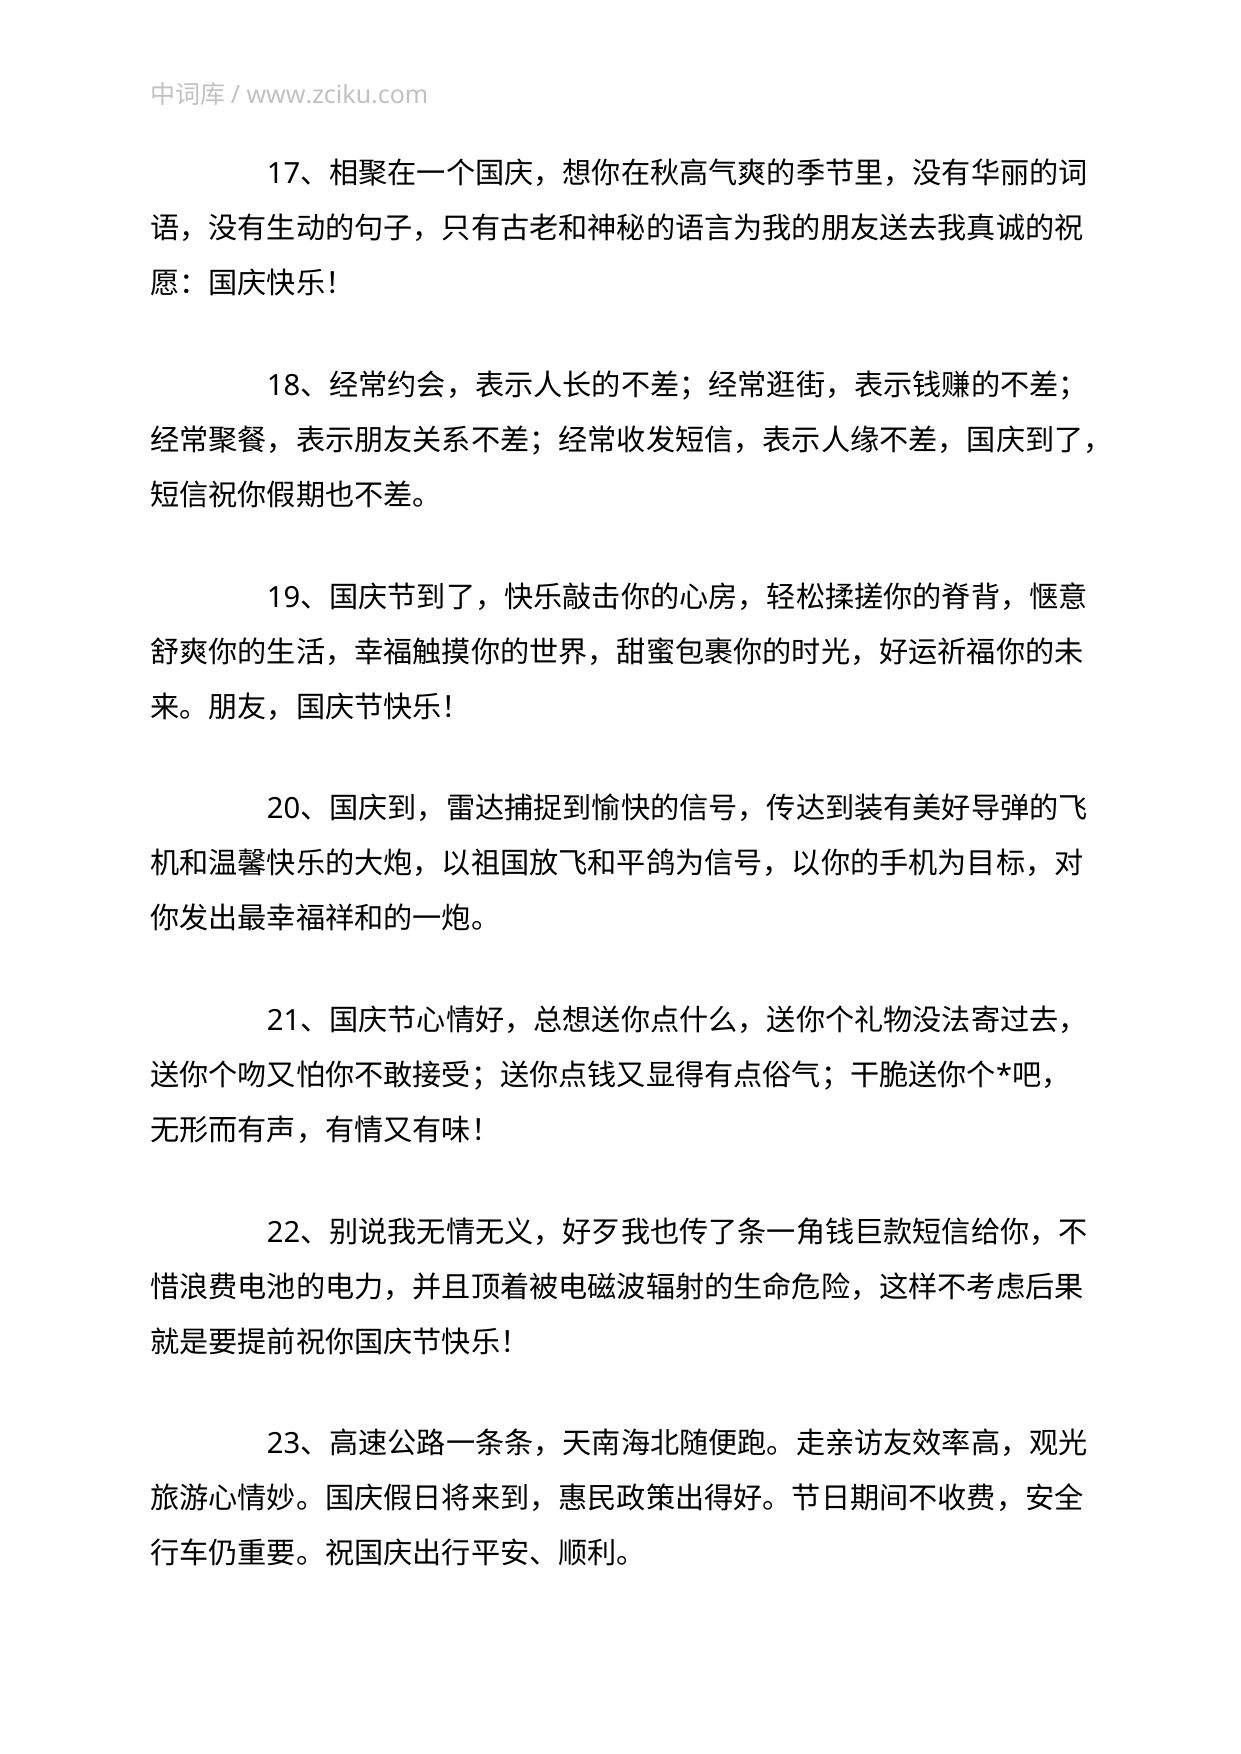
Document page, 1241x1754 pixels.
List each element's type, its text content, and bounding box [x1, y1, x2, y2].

text 17、相聚在一个国庆，想你在秋高气爽的季节里，没有华丽的词语，没有生动的句子，只有古老和神秘的语言为我的朋友送去我真诚的祝愿：国庆快乐！ [150, 150, 1090, 302]
text 20、国庆到，雷达捕捉到愉快的信号，传达到装有美好导弹的飞机和温馨快乐的大炮，以祖国放飞和平鸽为信号，以你的手机为目标，对你发出最幸福祥和的一炮。 [150, 785, 1090, 937]
text 21、国庆节心情好，总想送你点什么，送你个礼物没法寄过去，送你个吻又怕你不敢接受；送你点钱又显得有点俗气；干脆送你个*吧，无形而有声，有情又有味！ [150, 997, 1090, 1149]
text 18、经常约会，表示人长的不差；经常逛街，表示钱赚的不差；经常聚餐，表示朋友关系不差；经常收发短信，表示人缘不差，国庆到了，短信祝你假期也不差。 [150, 362, 1090, 514]
text 22、别说我无情无义，好歹我也传了条一角钱巨款短信给你，不惜浪费电池的电力，并且顶着被电磁波辐射的生命危险，这样不考虑后果就是要提前祝你国庆节快乐！ [150, 1208, 1090, 1361]
text 19、国庆节到了，快乐敲击你的心房，轻松揉搓你的脊背，惬意舒爽你的生活，幸福触摸你的世界，甜蜜包裹你的时光，好运祈福你的未来。朋友，国庆节快乐！ [150, 573, 1090, 726]
text 23、高速公路一条条，天南海北随便跑。走亲访友效率高，观光旅游心情妙。国庆假日将来到，惠民政策出得好。节日期间不收费，安全行车仍重要。祝国庆出行平安、顺利。 [150, 1420, 1090, 1572]
